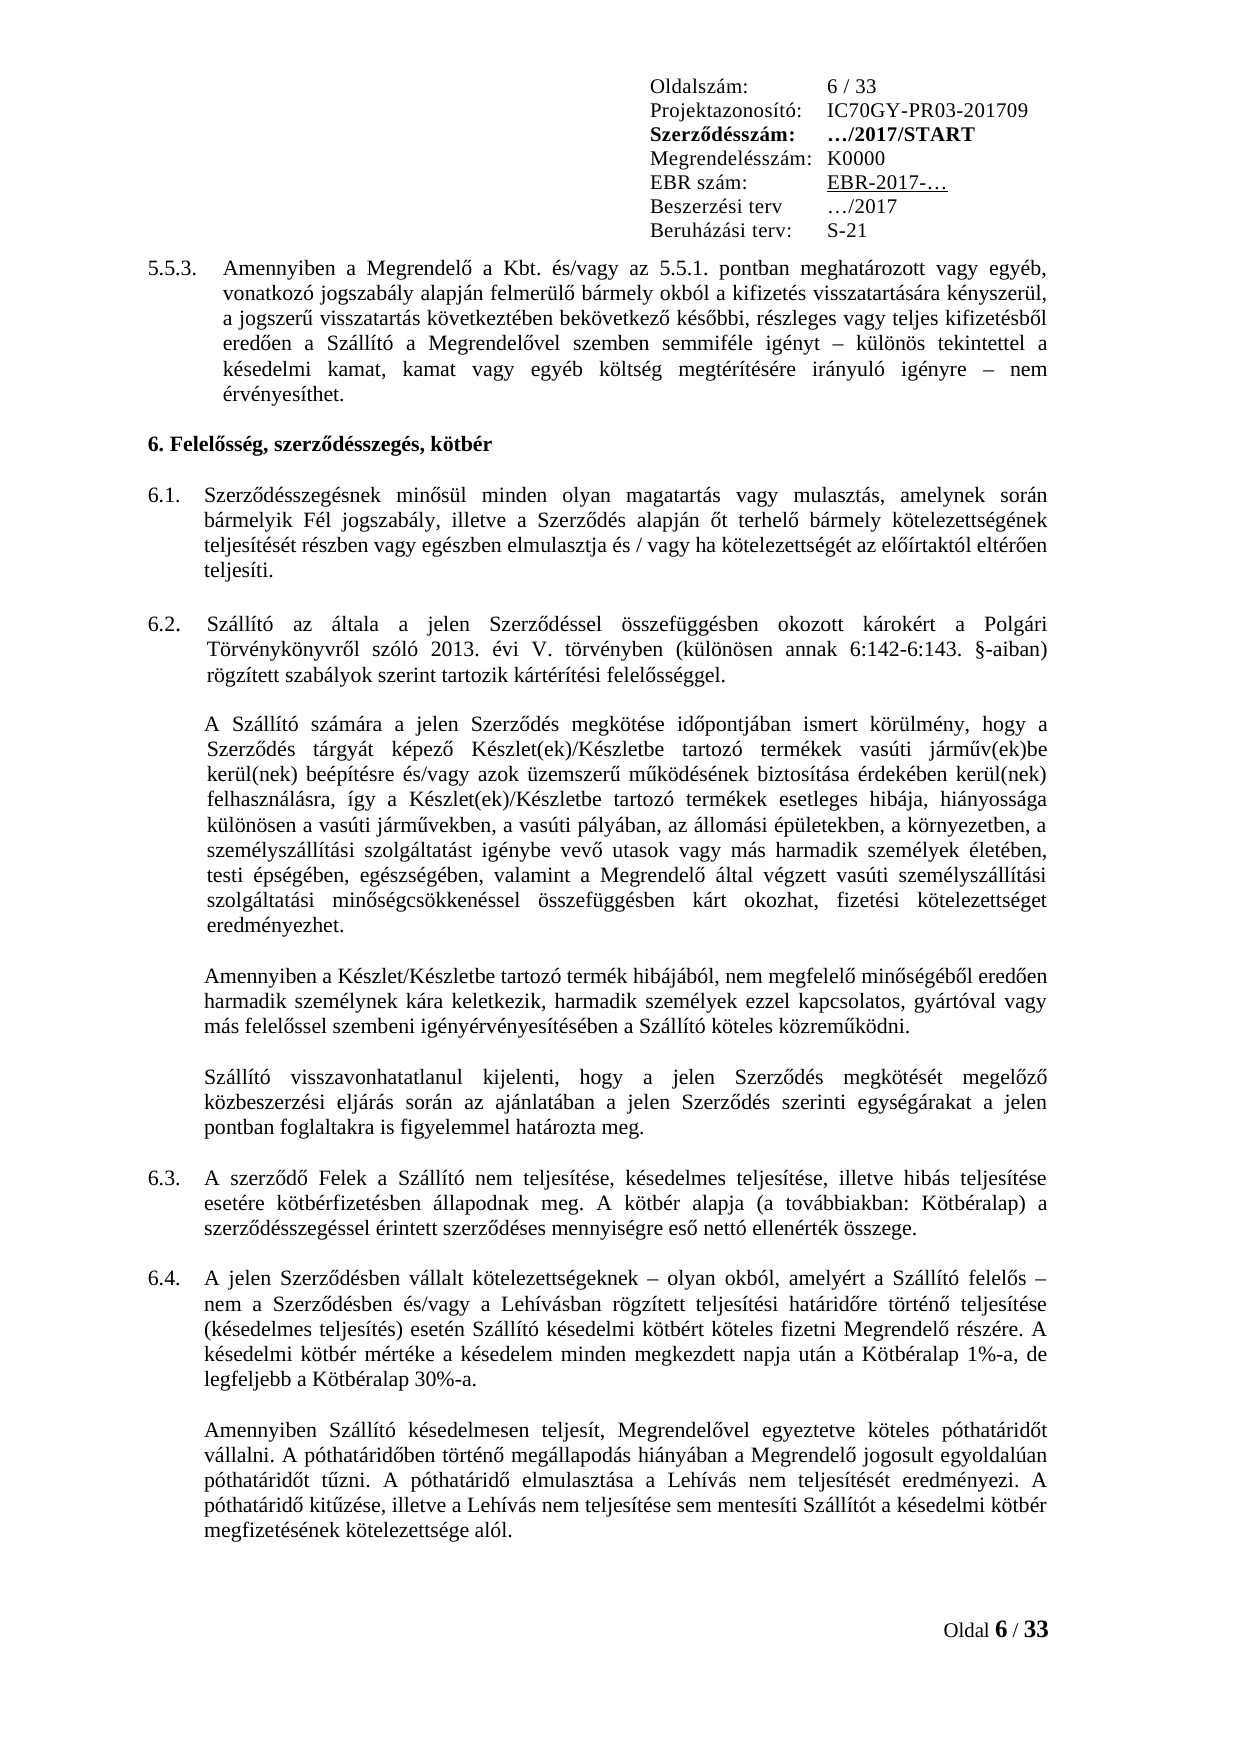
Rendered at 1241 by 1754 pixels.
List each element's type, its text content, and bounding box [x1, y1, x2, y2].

text Amennyiben Szállító késedelmesen teljesít, Megrendelővel egyeztetve köteles póthatáridőt vállalni. A póthatáridőben történő megállapodás hiányában a Megrendelő jogosult egyoldalúan póthatáridőt tűzni. A póthatáridő elmulasztása a Lehívás nem teljesítését eredményezi. A póthatáridő kitűzése, illetve a Lehívás nem teljesítése sem mentesíti Szállítót a késedelmi kötbér megfizetésének kötelezettsége alól. [148, 1417, 1048, 1543]
text 6. Felelősség, szerződésszegés, kötbér [148, 431, 1048, 456]
text Amennyiben a Készlet/Készletbe tartozó termék hibájából, nem megfelelő minőségéből eredően harmadik személynek kára keletkezik, harmadik személyek ezzel kapcsolatos, gyártóval vagy más felelőssel szembeni igényérvényesítésében a Szállító köteles közreműködni. [148, 963, 1048, 1038]
text 6.4. A jelen Szerződésben vállalt kötelezettségeknek – olyan okból, amelyért a Szállító felelős – nem a Szerződésben és/vagy a Lehívásban rögzített teljesítési határidőre történő teljesítése (késedelmes teljesítés) esetén Szállító késedelmi kötbért köteles fizetni Megrendelő részére. A késedelmi kötbér mértéke a késedelem minden megkezdett napja után a Kötbéralap 1%-a, de legfeljebb a Kötbéralap 30%-a. [148, 1265, 1048, 1391]
text A Szállító számára a jelen Szerződés megkötése időpontjában ismert körülmény, hogy a Szerződés tárgyát képező Készlet(ek)/Készletbe tartozó termékek vasúti járműv(ek)be kerül(nek) beépítésre és/vagy azok üzemszerű működésének biztosítása érdekében kerül(nek) felhasználásra, így a Készlet(ek)/Készletbe tartozó termékek esetleges hibája, hiányossága különösen a vasúti járművekben, a vasúti pályában, az állomási épületekben, a környezetben, a személyszállítási szolgáltatást igénybe vevő utasok vagy más harmadik személyek életében, testi épségében, egészségében, valamint a Megrendelő által végzett vasúti személyszállítási szolgáltatási minőségcsökkenéssel összefüggésben kárt okozhat, fizetési kötelezettséget eredményezhet. [204, 711, 1048, 938]
text 6.1. Szerződésszegésnek minősül minden olyan magatartás vagy mulasztás, amelynek során bármelyik Fél jogszabály, illetve a Szerződés alapján őt terhelő bármely kötelezettségének teljesítését részben vagy egészben elmulasztja és / vagy ha kötelezettségét az előírtaktól eltérően teljesíti. [148, 482, 1048, 582]
text Szállító visszavonhatatlanul kijelenti, hogy a jelen Szerződés megkötését megelőző közbeszerzési eljárás során az ajánlatában a jelen Szerződés szerinti egységárakat a jelen pontban foglaltakra is figyelemmel határozta meg. [148, 1064, 1048, 1139]
text 6.3. A szerződő Felek a Szállító nem teljesítése, késedelmes teljesítése, illetve hibás teljesítése esetére kötbérfizetésben állapodnak meg. A kötbér alapja (a továbbiakban: Kötbéralap) a szerződésszegéssel érintett szerződéses mennyiségre eső nettó ellenérték összege. [148, 1164, 1048, 1240]
list Amennyiben a Megrendelő a Kbt. és/vagy az 5.5.1. pontban meghatározott vagy egyéb, vonatkozó jogszabály alapján felmerülő bármely okból a kifizetés visszatartására kényszerül, a jogszerű visszatartás következtében bekövetkező későbbi, részleges vagy teljes kifizetésből eredően a Szállító a Megrendelővel szemben semmiféle igényt – különös tekintettel a késedelmi kamat, kamat vagy egyéb költség megtérítésére irányuló igényre – nem érvényesíthet. [148, 255, 1048, 406]
text 6.2. Szállító az általa a jelen Szerződéssel összefüggésben okozott károkért a Polgári Törvénykönyvről szóló 2013. évi V. törvényben (különösen annak 6:142-6:143. §-aiban) rögzített szabályok szerint tartozik kártérítési felelősséggel. [148, 608, 1048, 687]
